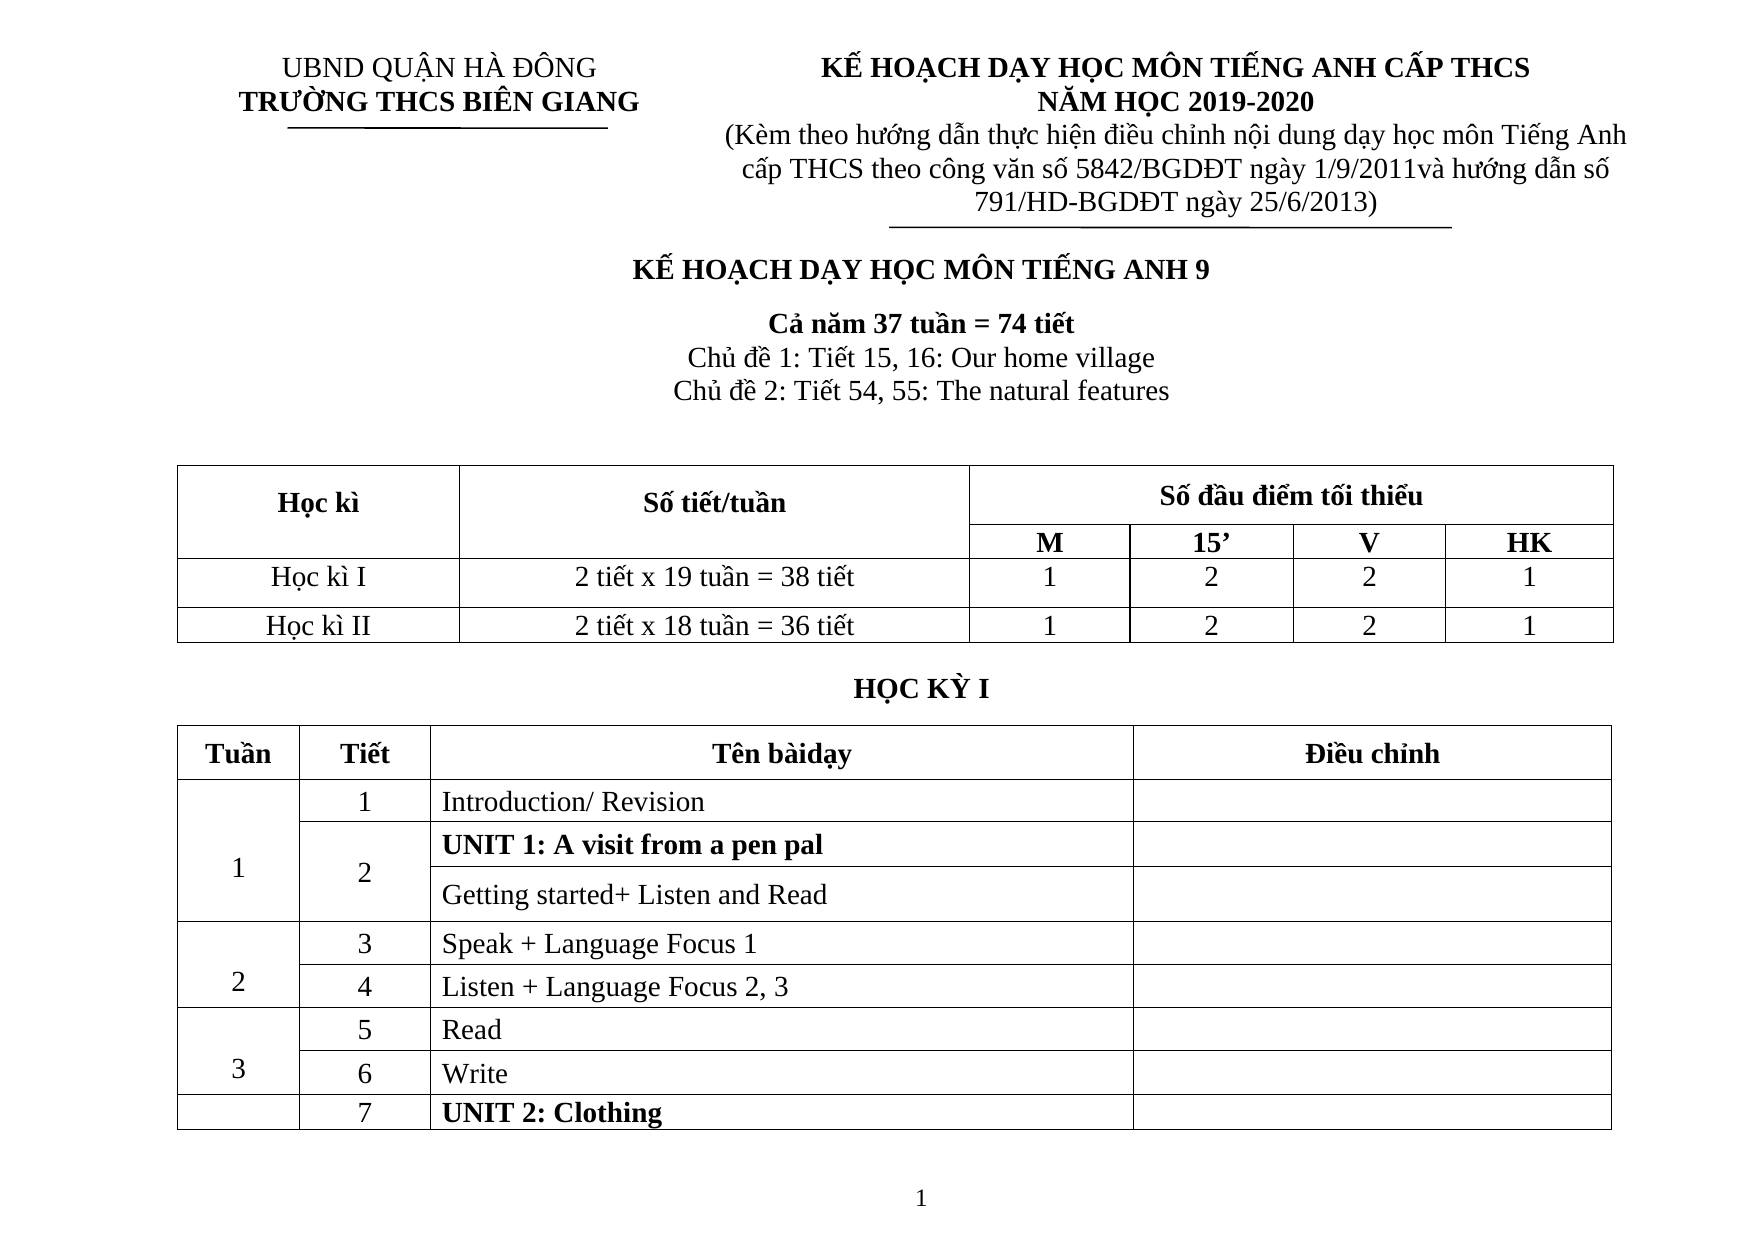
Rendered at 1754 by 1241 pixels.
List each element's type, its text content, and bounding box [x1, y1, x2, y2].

table_cell 1 [1446, 559, 1613, 607]
table_header Số đầu điểm tối thiểu [970, 466, 1613, 524]
table_cell Introduction/ Revision [431, 780, 1133, 821]
table_cell [1134, 780, 1611, 821]
text HỌC KỲ I [177, 671, 1665, 704]
table_header Tên bàidạy [431, 726, 1133, 779]
table_cell [1134, 867, 1611, 921]
table_cell 2 tiết x 19 tuần = 38 tiết [460, 559, 969, 607]
table_header Tiết [300, 726, 430, 779]
table_cell 1 [178, 780, 299, 921]
table_header Tuần [178, 726, 299, 779]
table_cell 2 [1294, 559, 1445, 607]
table_header Học kì [178, 466, 459, 558]
table_cell [1134, 965, 1611, 1007]
table_cell 2 [1131, 608, 1293, 642]
table_cell 3 [300, 922, 430, 964]
table_cell Học kì II [178, 608, 459, 642]
table_cell 2 [300, 822, 430, 921]
text Chủ đề 1: Tiết 15, 16: Our home village [177, 340, 1665, 373]
text Cả năm 37 tuần = 74 tiết [177, 306, 1665, 340]
table_header Số tiết/tuần [460, 466, 969, 558]
table_cell 7 [300, 1095, 430, 1128]
table_cell 3 [178, 1008, 299, 1094]
table_cell 1 [1446, 608, 1613, 642]
table_cell 4 [178, 1095, 299, 1128]
table_cell 1 [300, 780, 430, 821]
table_cell Getting started+ Listen and Read [431, 867, 1133, 921]
table_cell V [1294, 525, 1445, 558]
table_header UBND QUẬN HÀ ĐÔNG TRƯỜNG THCS BIÊN GIANG [170, 38, 708, 239]
table_cell 15’ [1131, 525, 1293, 558]
table_cell Speak + Language Focus 1 [431, 922, 1133, 964]
table_header Điều chỉnh [1134, 726, 1611, 779]
table_cell 2 [178, 922, 299, 1007]
table_cell Học kì I [178, 559, 459, 607]
table_cell 1 [970, 559, 1129, 607]
table_cell 1 [970, 608, 1129, 642]
table_cell [1134, 1008, 1611, 1050]
table_cell 2 [1294, 608, 1445, 642]
table_cell [1134, 1095, 1611, 1128]
table_cell 5 [300, 1008, 430, 1050]
table_cell Read [431, 1008, 1133, 1050]
table_cell M [970, 525, 1129, 558]
table_cell Write [431, 1051, 1133, 1094]
table_cell [1134, 922, 1611, 964]
table_cell UNIT 2: Clothing [431, 1095, 1133, 1128]
table_cell UNIT 1: A visit from a pen pal [431, 822, 1133, 866]
table_cell Listen + Language Focus 2, 3 [431, 965, 1133, 1007]
table_header KẾ HOẠCH DẠY HỌC MÔN TIẾNG ANH CẤP THCS NĂM HỌC 2019-2020 (Kèm theo hướng dẫn thực hiện điều chỉnh nội dung dạy học môn Tiếng Anh cấp THCS theo công văn số 5842/BGDĐT ngày 1/9/2011và hướng dẫn số 791/HD-BGDĐT ngày 25/6/2013) [709, 38, 1643, 239]
table_cell HK [1446, 525, 1613, 558]
text KẾ HOẠCH DẠY HỌC MÔN TIẾNG ANH 9 [177, 143, 1665, 285]
text Chủ đề 2: Tiết 54, 55: The natural features [177, 373, 1665, 407]
table_cell [1134, 822, 1611, 866]
table_cell 4 [300, 965, 430, 1007]
table_cell [1134, 1051, 1611, 1094]
table_cell 2 tiết x 18 tuần = 36 tiết [460, 608, 969, 642]
table_cell 6 [300, 1051, 430, 1094]
table_cell 2 [1131, 559, 1293, 607]
